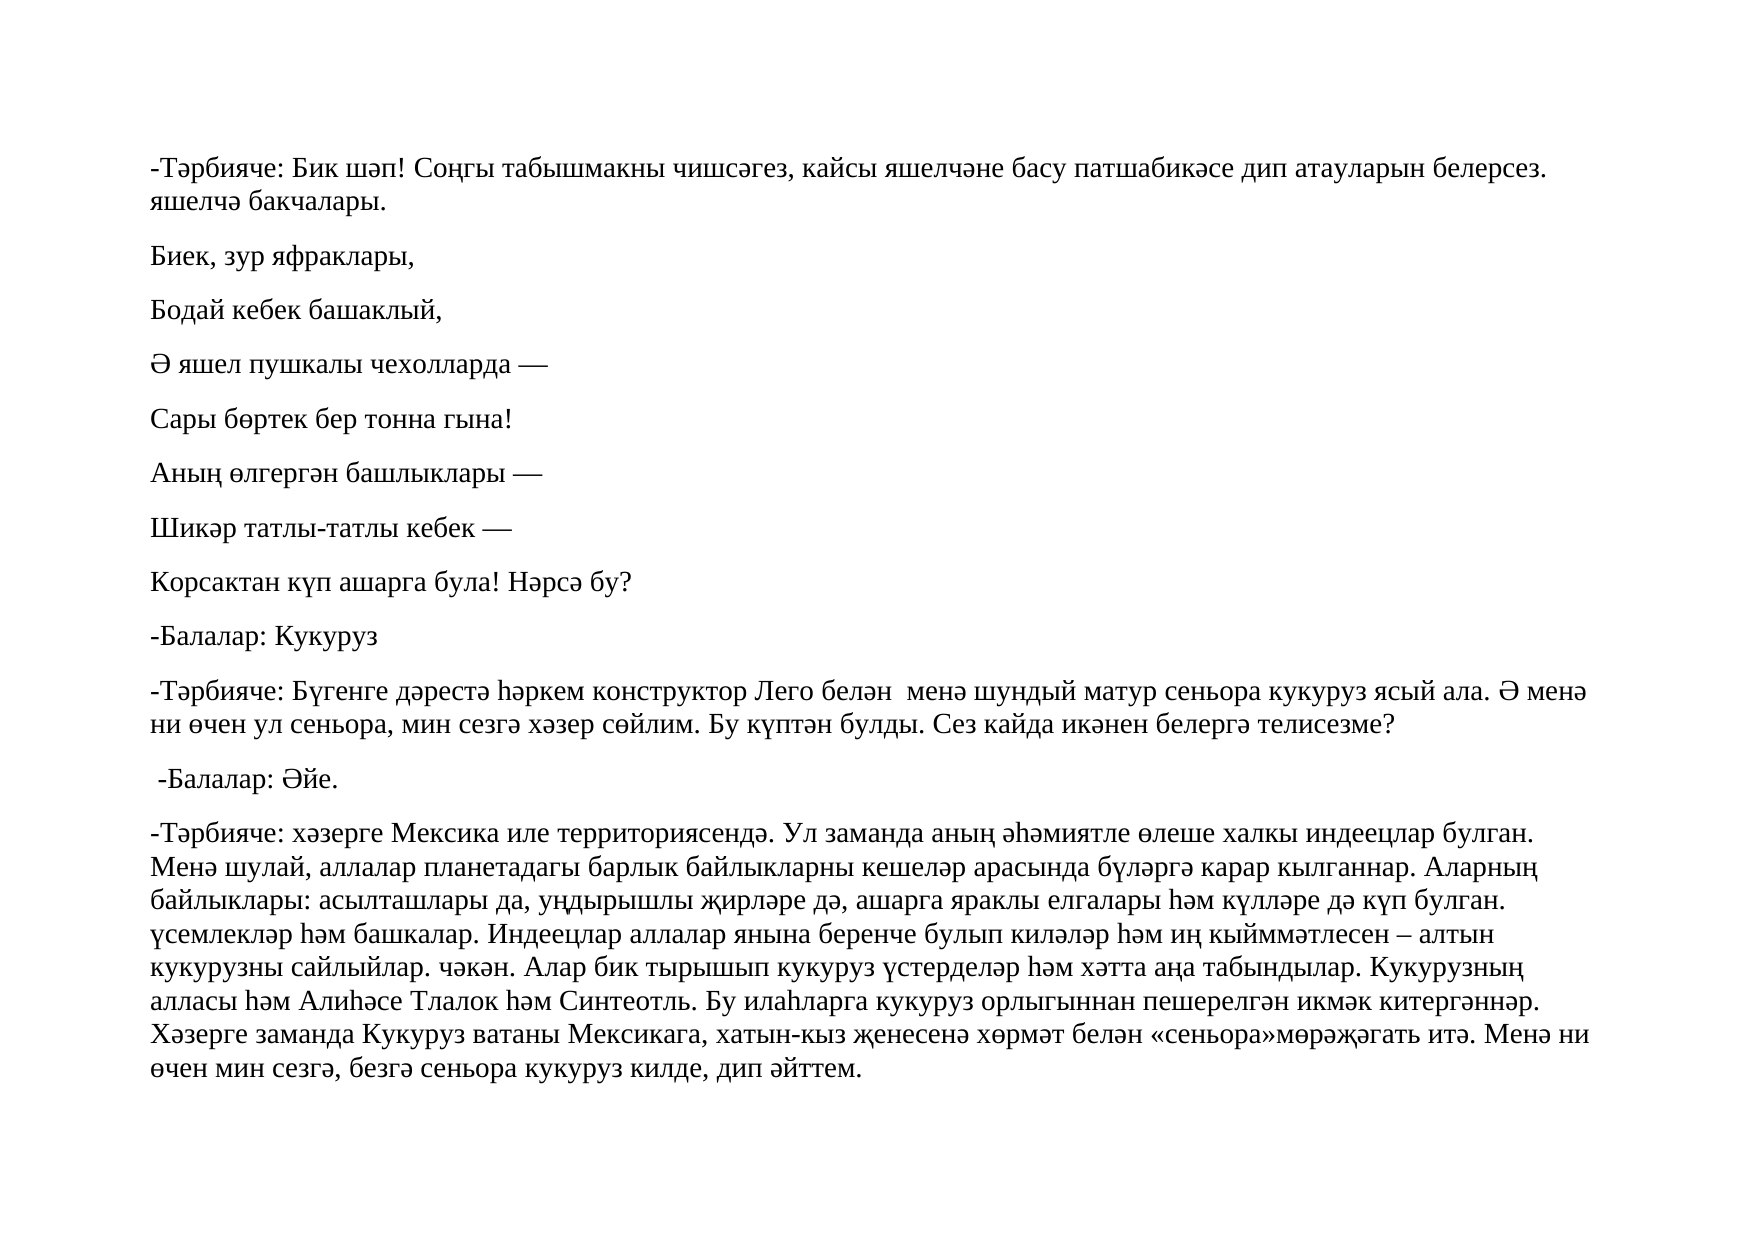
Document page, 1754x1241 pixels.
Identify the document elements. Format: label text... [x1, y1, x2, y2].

text Биек, зур яфраклары, [150, 238, 1604, 271]
text -Тәрбияче: Бик шәп! Соңгы табышмакны чишсәгез, кайсы яшелчәне басу патшабикәсе дип атауларын белерсез. яшелчә бакчалары. [150, 150, 1604, 217]
text Аның өлгергән башлыклары — [150, 455, 1604, 489]
text -Тәрбияче: Бүгенге дәрестә һәркем конструктор Лего белән менә шундый матур сеньора кукуруз ясый ала. Ә менә ни өчен ул сеньора, мин сезгә хәзер сөйлим. Бу күптән булды. Сез кайда икәнен белергә телисезме? [150, 673, 1604, 740]
text Сары бөртек бер тонна гына! [150, 401, 1604, 434]
text -Тәрбияче: хәзерге Мексика иле территориясендә. Ул заманда аның әһәмиятле өлеше халкы индеецлар булган. Менә шулай, аллалар планетадагы барлык байлыкларны кешеләр арасында бүләргә карар кылганнар. Аларның байлыклары: асылташлары да, уңдырышлы җирләре дә, ашарга яраклы елгалары һәм күлләре дә күп булган. үсемлекләр һәм башкалар. Индеецлар аллалар янына беренче булып киләләр һәм иң кыйммәтлесен – алтын кукурузны сайлыйлар. чәкән. Алар бик тырышып кукуруз үстерделәр һәм хәтта аңа табындылар. Кукурузның алласы һәм Алиһәсе Тлалок һәм Синтеотль. Бу илаһларга кукуруз орлыгыннан пешерелгән икмәк китергәннәр. Хәзерге заманда Кукуруз ватаны Мексикага, хатын-кыз җенесенә хөрмәт белән «сеньора»мөрәҗәгать итә. Менә ни өчен мин сезгә, безгә сеньора кукуруз килде, дип әйттем. [150, 815, 1604, 1083]
text Бодай кебек башаклый, [150, 292, 1604, 326]
text -Балалар: Кукуруз [150, 618, 1604, 652]
text -Балалар: Әйе. [150, 761, 1604, 794]
text Ә яшел пушкалы чехолларда — [150, 347, 1604, 380]
text Шикәр татлы-татлы кебек — [150, 510, 1604, 543]
text Корсактан күп ашарга була! Нәрсә бу? [150, 564, 1604, 598]
